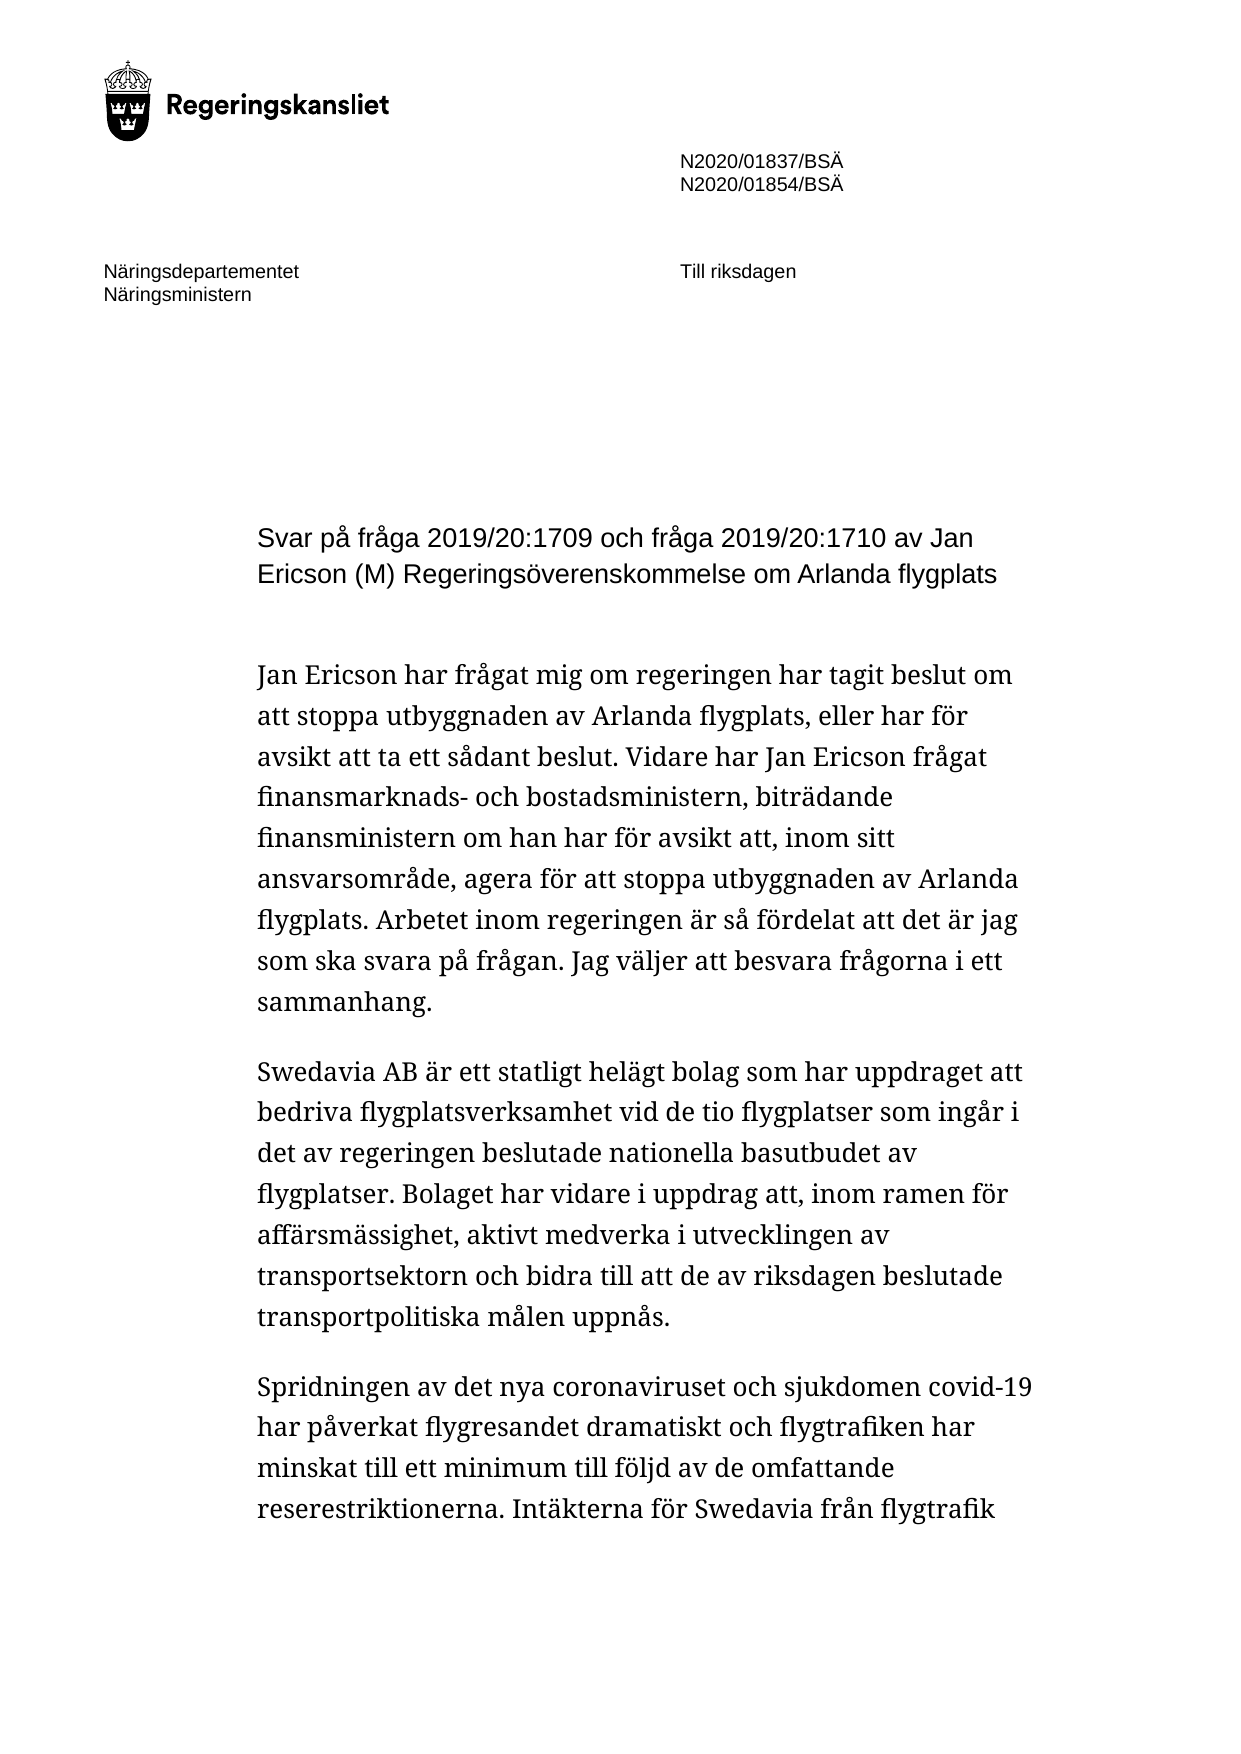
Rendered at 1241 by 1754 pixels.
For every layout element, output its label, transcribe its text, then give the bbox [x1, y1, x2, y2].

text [257, 1368, 1033, 1526]
text Jan Ericson har frågat mig om regeringen har tagit beslut om att stoppa utbyggnaden av Arlanda flygplats, eller har för avsikt att ta ett sådant beslut. Vidare har Jan Ericson frågat finansmarknads- och bostadsministern, biträdande finansministern om han har för avsikt att, inom sitt ansvarsområde, agera för att stoppa utbyggnaden av Arlanda flygplats. Arbetet inom regeringen är så fördelat att det är jag som ska svara på frågan. Jag väljer att besvara frågorna i ett sammanhang. [257, 657, 1033, 1019]
text Swedavia AB är ett statligt helägt bolag som har uppdraget att bedriva flygplatsverksamhet vid de tio flygplatser som ingår i det av regeringen beslutade nationella basutbudet av flygplatser. Bolaget har vidare i uppdrag att, inom ramen för affärsmässighet, aktivt medverka i utvecklingen av transportsektorn och bidra till att de av riksdagen beslutade transportpolitiska målen uppnås. [257, 1053, 1033, 1334]
title Svar på fråga 2019/20:1709 och fråga 2019/20:1710 av Jan Ericson (M) Regeringsöverenskommelse om Arlanda flygplats [257, 522, 1033, 589]
